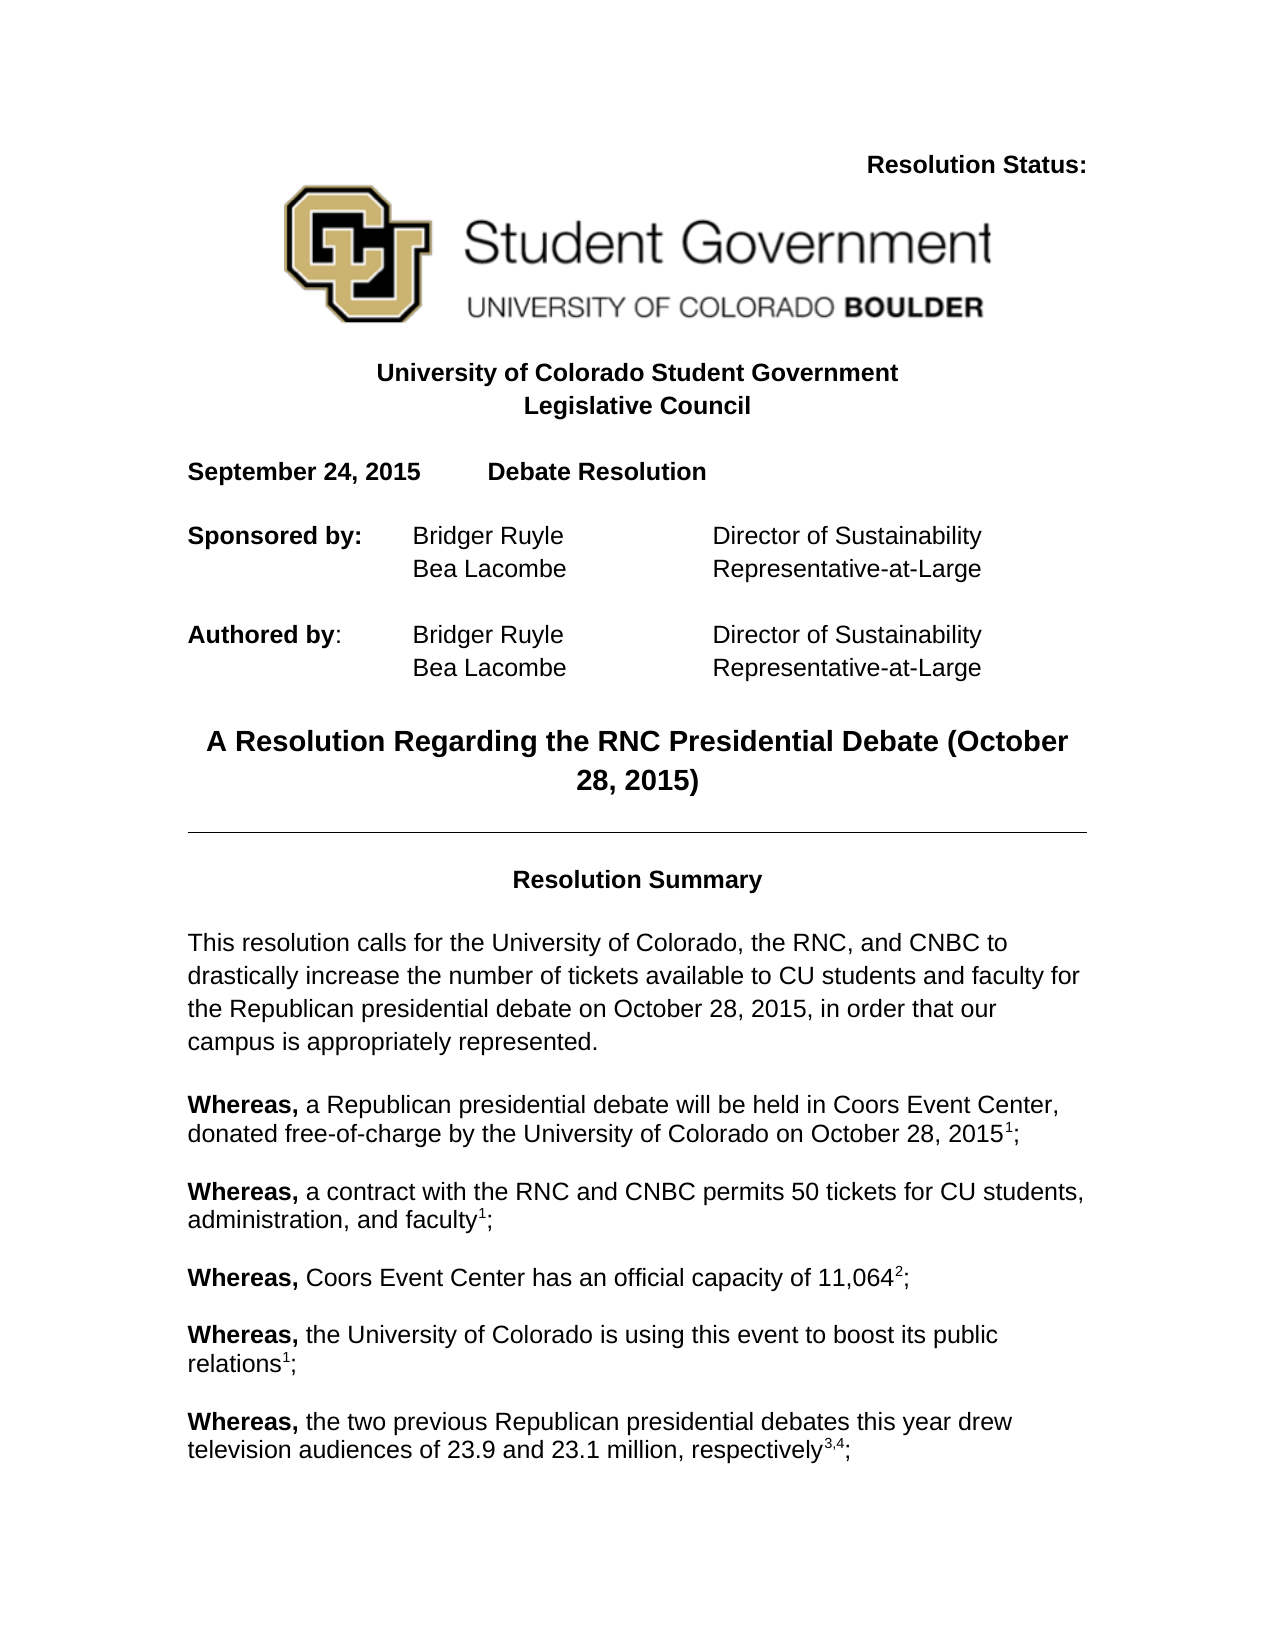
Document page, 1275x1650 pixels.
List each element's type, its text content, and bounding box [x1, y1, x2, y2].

text Resolution Summary [187, 865, 1087, 894]
text Whereas, a Republican presidential debate will be held in Coors Event Center, donated free-of-charge by the University of Colorado on October 28, 20151; [187, 1090, 1087, 1148]
text Whereas, Coors Event Center has an official capacity of 11,0642; [187, 1263, 1087, 1292]
text Whereas, the University of Colorado is using this event to boost its public relations1; [187, 1320, 1087, 1378]
text Whereas, the two previous Republican presidential debates this year drew television audiences of 23.9 and 23.1 million, respectively3,4; [187, 1407, 1087, 1464]
text Bea Lacombe Representative-at-Large [187, 554, 1087, 582]
text Authored by: Bridger Ruyle Director of Sustainability [187, 620, 1087, 648]
text Legislative Council [187, 391, 1087, 420]
text Resolution Status: [187, 150, 1087, 179]
text September 24, 2015 Debate Resolution [187, 457, 1087, 486]
picture [282, 183, 993, 325]
text A Resolution Regarding the RNC Presidential Debate (October 28, 2015) [187, 724, 1087, 796]
text University of Colorado Student Government [187, 358, 1087, 387]
text Whereas, a contract with the RNC and CNBC permits 50 tickets for CU students, administration, and faculty1; [187, 1177, 1087, 1234]
text Bea Lacombe Representative-at-Large [187, 653, 1087, 681]
text Sponsored by: Bridger Ruyle Director of Sustainability [187, 521, 1087, 549]
text This resolution calls for the University of Colorado, the RNC, and CNBC to drastically increase the number of tickets available to CU students and faculty for the Republican presidential debate on October 28, 2015, in order that our campus is appropriately represented. [187, 928, 1087, 1056]
